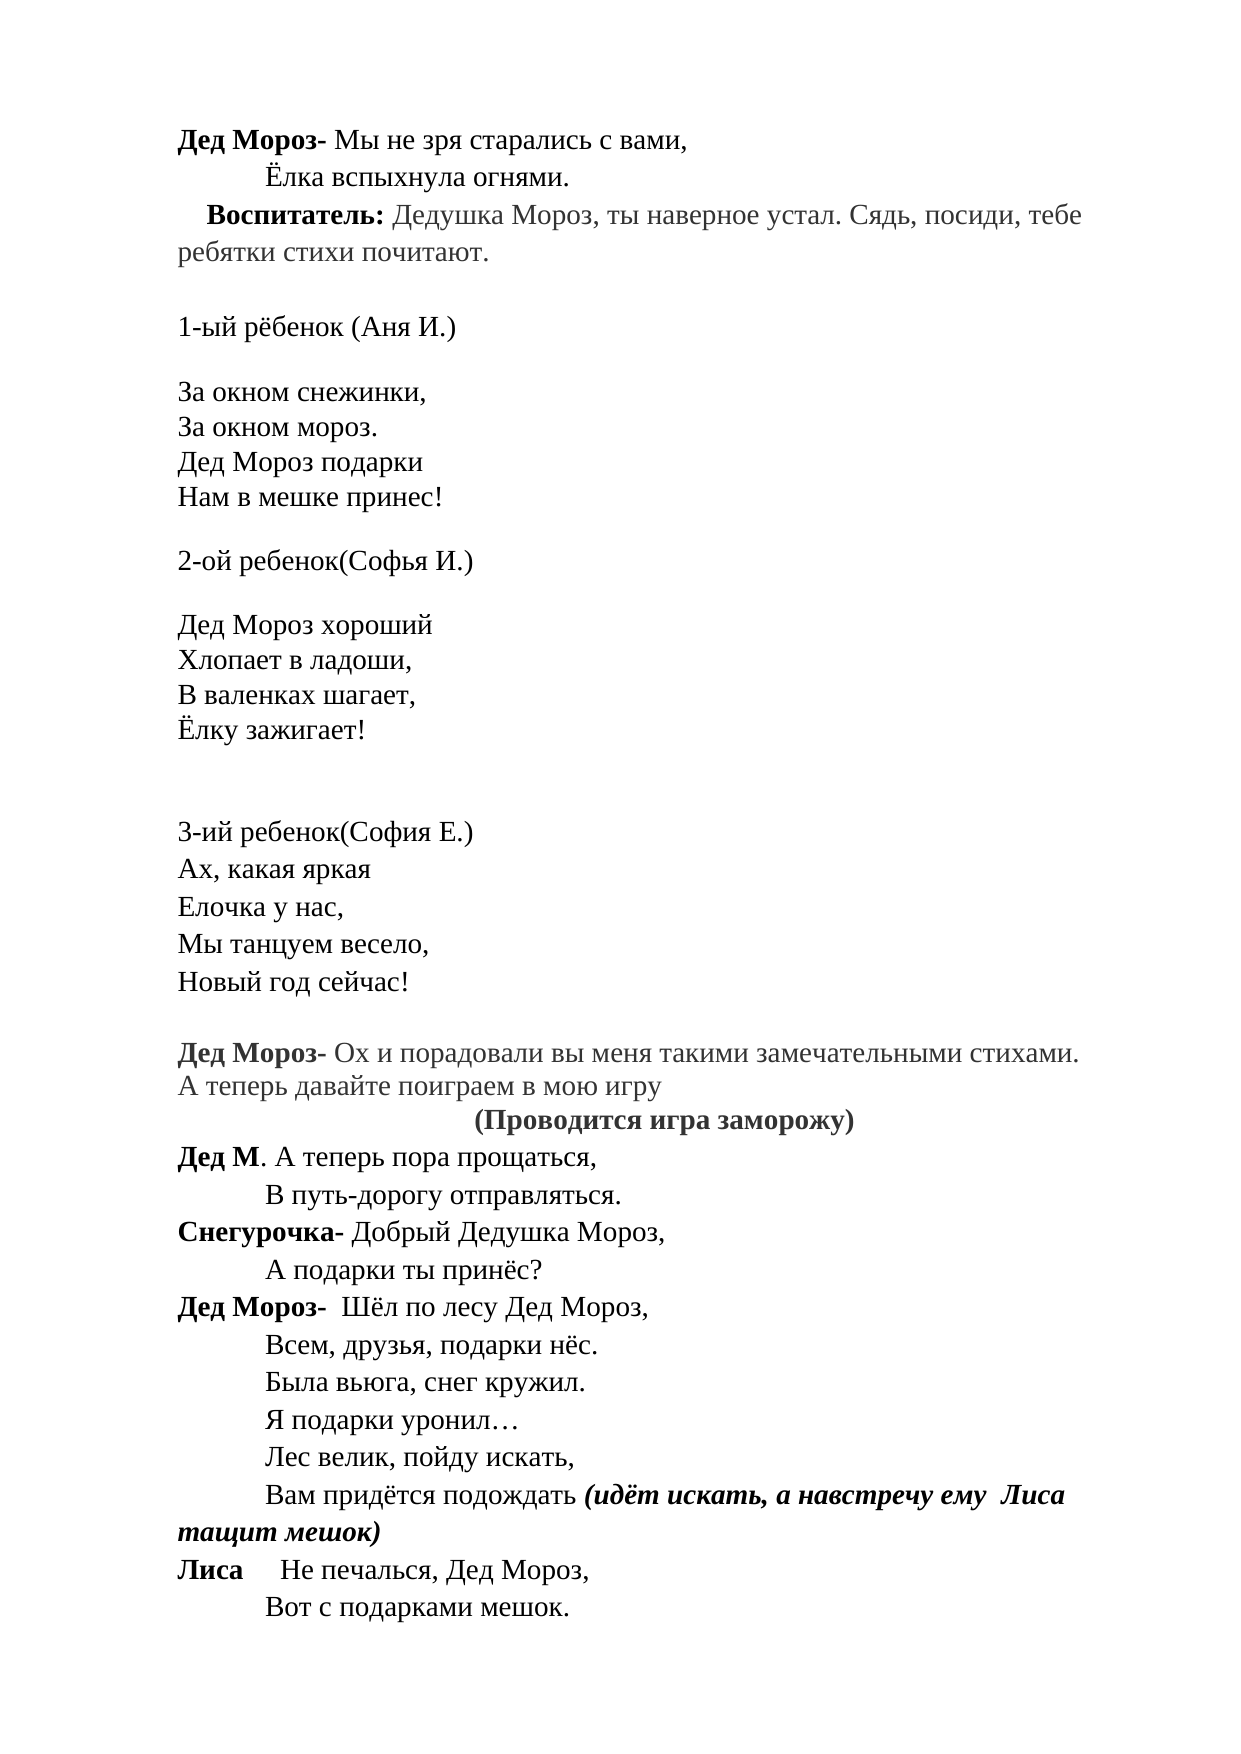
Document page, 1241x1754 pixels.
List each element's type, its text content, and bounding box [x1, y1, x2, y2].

text Дед М. А теперь пора прощаться, [177, 1135, 1152, 1173]
text За окном снежинки, За окном мороз. Дед Мороз подарки Нам в мешке принес! [177, 372, 1152, 512]
text Снегурочка- Добрый Дедушка Мороз, [177, 1210, 1152, 1248]
text Была вьюга, снег кружил. [177, 1360, 1152, 1398]
text Воспитатель: Дедушка Мороз, ты наверное устал. Сядь, посиди, тебе ребятки стихи почитают. [177, 193, 1152, 268]
text Лес велик, пойду искать, [177, 1435, 1152, 1473]
text Дед Мороз хороший Хлопает в ладоши, В валенках шагает, Ёлку зажигает! [177, 606, 1152, 781]
text Дед Мороз- Ох и порадовали вы меня такими замечательными стихами. [177, 1035, 1152, 1068]
text (Проводится игра заморожу) [177, 1102, 1152, 1135]
text Вам придётся подождать (идёт искать, а навстречу ему Лиса тащит мешок) [177, 1473, 1152, 1548]
text 1-ый рёбенок (Аня И.) [177, 306, 1152, 343]
text Ёлка вспыхнула огнями. [177, 156, 1152, 193]
text Я подарки уронил… [177, 1398, 1152, 1435]
text Дед Мороз- Шёл по лесу Дед Мороз, [177, 1285, 1152, 1323]
text В путь-дорогу отправляться. [177, 1173, 1152, 1210]
text А теперь давайте поиграем в мою игру [177, 1068, 1152, 1102]
text 3-ий ребенок(София Е.) [177, 810, 1152, 847]
text Вот с подарками мешок. [177, 1585, 1152, 1623]
text Дед Мороз- Мы не зря старались с вами, [177, 118, 1152, 156]
text Лиса Не печалься, Дед Мороз, [177, 1548, 1152, 1585]
text 2-ой ребенок(Софья И.) [177, 541, 1152, 576]
text А подарки ты принёс? [177, 1248, 1152, 1285]
text Всем, друзья, подарки нёс. [177, 1323, 1152, 1360]
text Ах, какая яркая Елочка у нас, Мы танцуем весело, Новый год сейчас! [177, 847, 1152, 1035]
